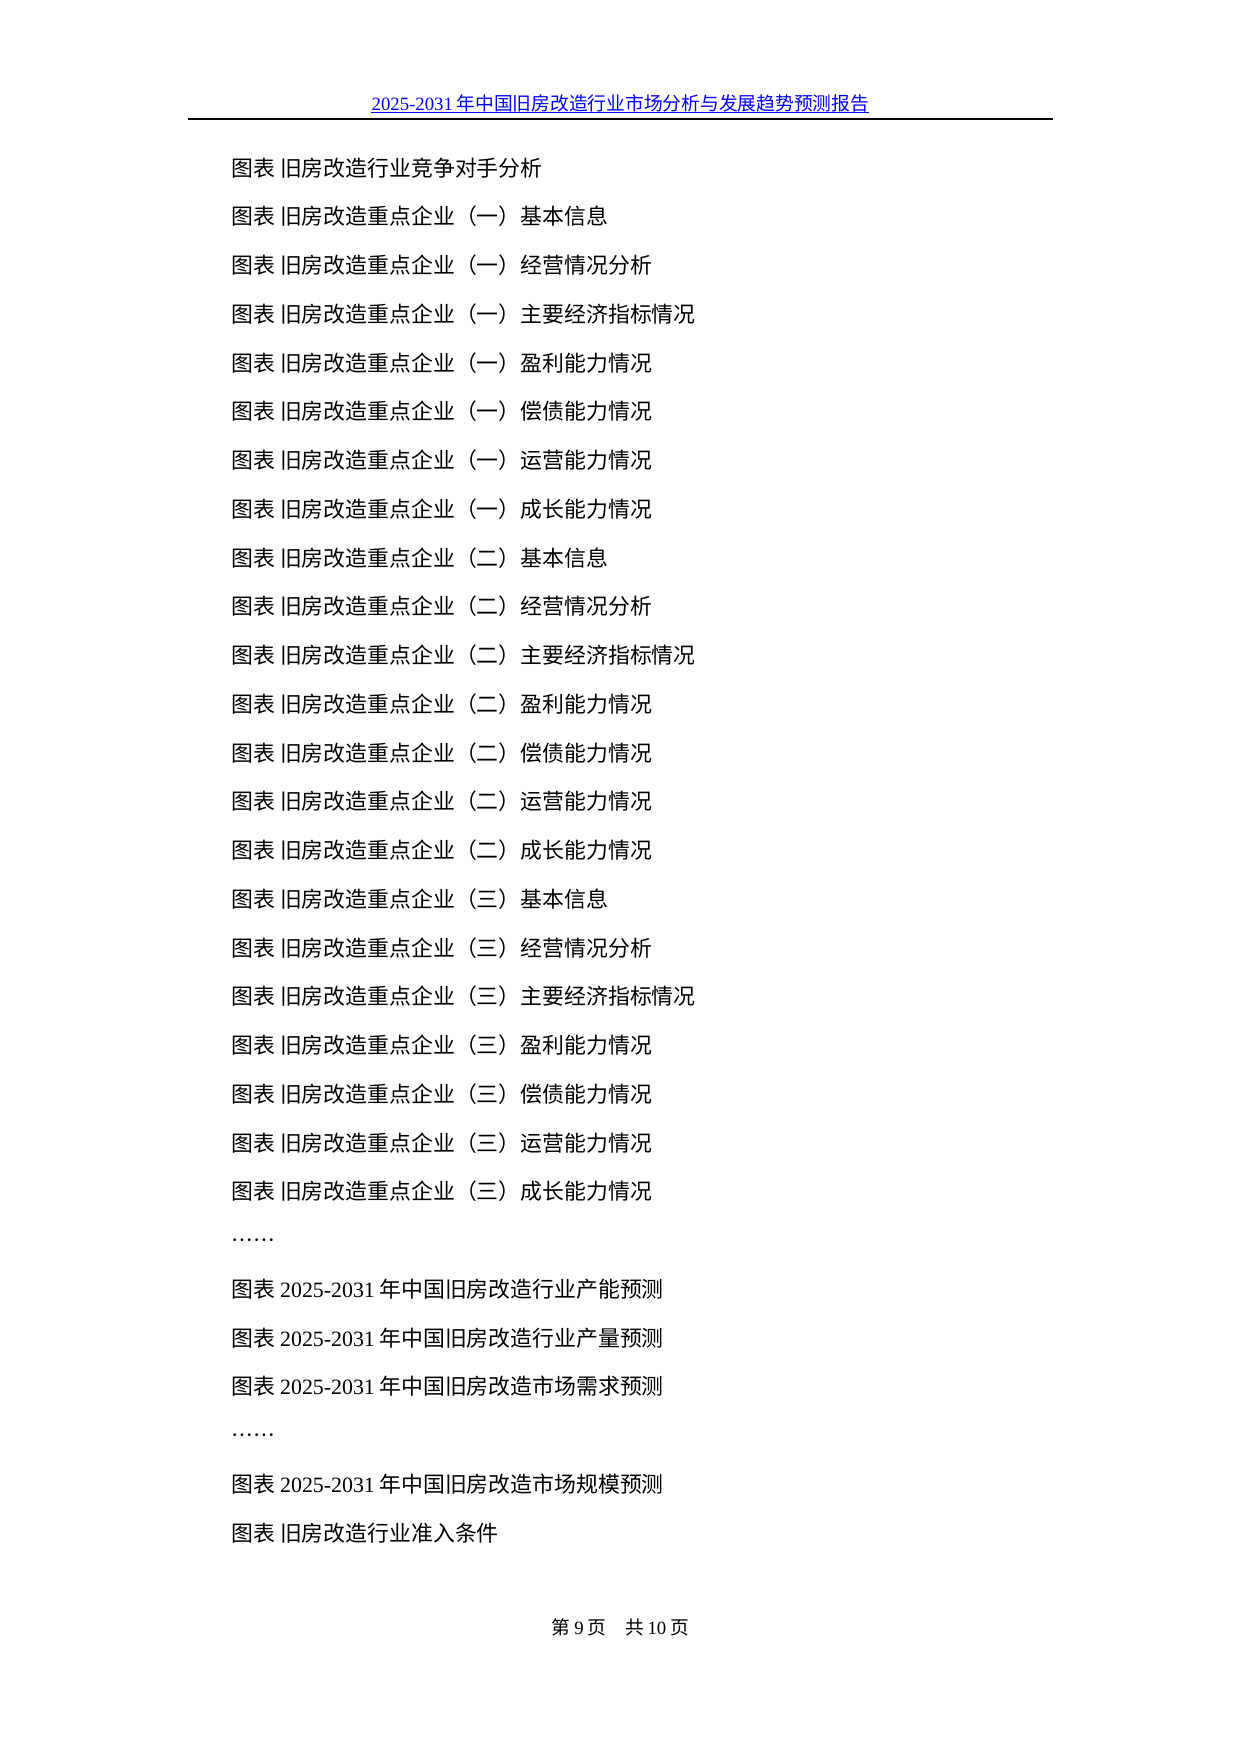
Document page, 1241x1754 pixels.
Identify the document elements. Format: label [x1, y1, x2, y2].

text [187, 150, 1053, 1548]
